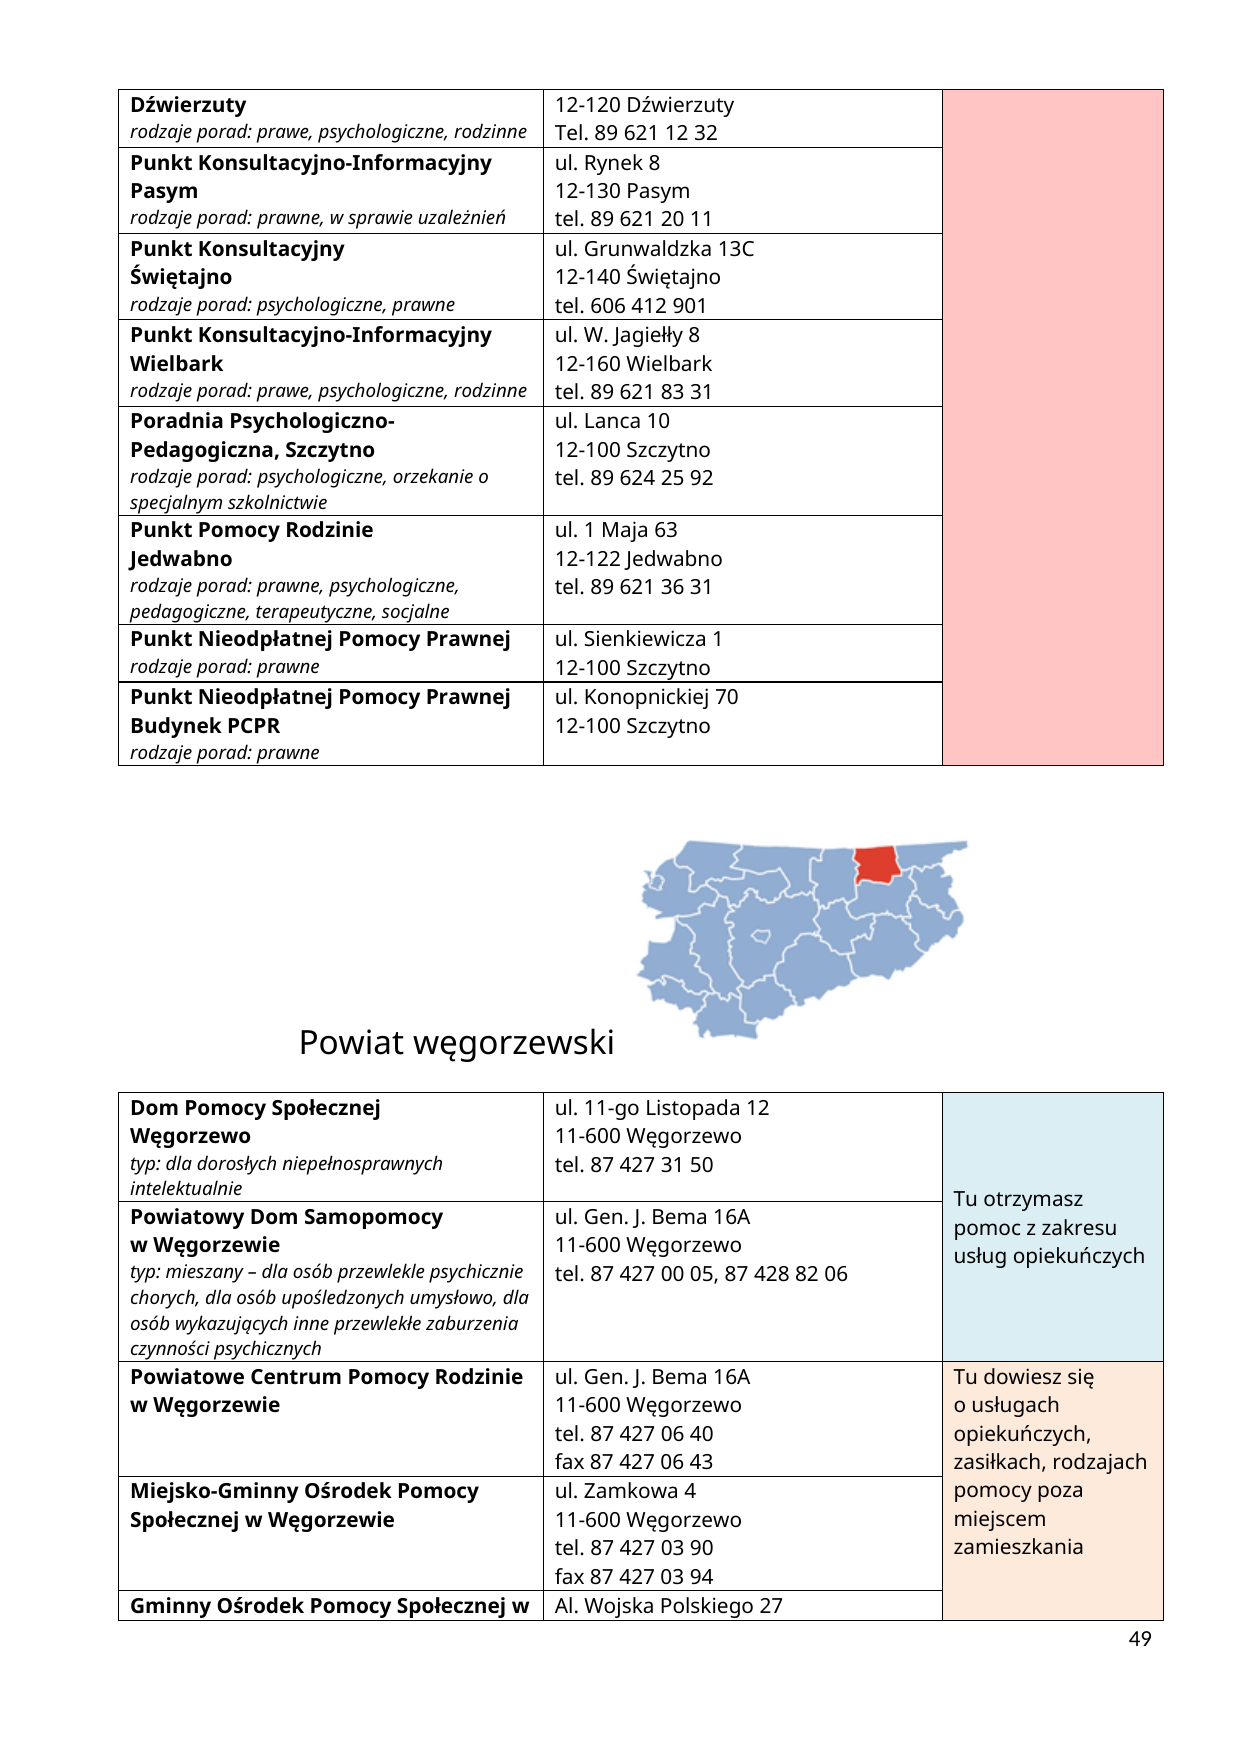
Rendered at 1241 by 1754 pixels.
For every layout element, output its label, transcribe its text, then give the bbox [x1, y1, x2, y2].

table_cell ul. Gen. J. Bema 16A 11-600 Węgorzewo tel. 87 427 06 40 fax 87 427 06 43 [544, 1362, 942, 1476]
table_header Tu otrzymasz pomoc z zakresu usług opiekuńczych [943, 1093, 1163, 1361]
table_cell Miejsko-Gminny Ośrodek Pomocy Społecznej w Węgorzewie [119, 1477, 543, 1590]
table_cell ul. Zamkowa 4 11-600 Węgorzewo tel. 87 427 03 90 fax 87 427 03 94 [544, 1477, 942, 1590]
table_cell Punkt Nieodpłatnej Pomocy Prawnej Budynek PCPR rodzaje porad: prawne [119, 683, 543, 765]
picture [631, 838, 972, 1055]
table_cell Punkt Nieodpłatnej Pomocy Prawnej rodzaje porad: prawne [119, 625, 543, 681]
table_cell Powiatowe Centrum Pomocy Rodzinie w Węgorzewie [119, 1362, 543, 1476]
table_cell ul. W. Jagiełły 8 12-160 Wielbark tel. 89 621 83 31 [544, 320, 942, 406]
table_cell Tu dowiesz się o usługach opiekuńczych, zasiłkach, rodzajach pomocy poza miejscem zamieszkania [943, 1362, 1163, 1620]
table_header ul. 11-go Listopada 12 11-600 Węgorzewo tel. 87 427 31 50 [544, 1093, 942, 1201]
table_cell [119, 1591, 543, 1620]
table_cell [544, 1591, 942, 1620]
table_cell ul. Lanca 10 12-100 Szczytno tel. 89 624 25 92 [544, 407, 942, 514]
table_cell Poradnia Psychologiczno-Pedagogiczna, Szczytno rodzaje porad: psychologiczne, orzekanie o specjalnym szkolnictwie [119, 407, 543, 514]
table_cell Powiatowy Dom Samopomocy w Węgorzewie typ: mieszany – dla osób przewlekle psychicznie chorych, dla osób upośledzonych umysłowo, dla osób wykazujących inne przewlekłe zaburzenia czynności psychicznych [119, 1202, 543, 1361]
table_cell Punkt Konsultacyjny Świętajno rodzaje porad: psychologiczne, prawne [119, 234, 543, 319]
table_cell ul. Konopnickiej 70 12-100 Szczytno [544, 683, 942, 765]
table_cell ul. Rynek 8 12-130 Pasym tel. 89 621 20 11 [544, 148, 942, 233]
table_cell Punkt Konsultacyjno-Informacyjny Wielbark rodzaje porad: prawe, psychologiczne, rodzinne [119, 320, 543, 406]
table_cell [544, 90, 942, 147]
table_cell Punkt Pomocy Rodzinie Jedwabno rodzaje porad: prawne, psychologiczne, pedagogiczne, terapeutyczne, socjalne [119, 516, 543, 623]
table_cell ul. Grunwaldzka 13C 12-140 Świętajno tel. 606 412 901 [544, 234, 942, 319]
table_header Dom Pomocy Społecznej Węgorzewo typ: dla dorosłych niepełnosprawnych intelektualnie [119, 1093, 543, 1201]
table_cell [119, 90, 543, 147]
table_cell ul. Sienkiewicza 1 12-100 Szczytno [544, 625, 942, 681]
table_cell ul. Gen. J. Bema 16A 11-600 Węgorzewo tel. 87 427 00 05, 87 428 82 06 [544, 1202, 942, 1361]
table_cell ul. 1 Maja 63 12-122 Jedwabno tel. 89 621 36 31 [544, 516, 942, 623]
table_cell Punkt Konsultacyjno-Informacyjny Pasym rodzaje porad: prawne, w sprawie uzależnień [119, 148, 543, 233]
